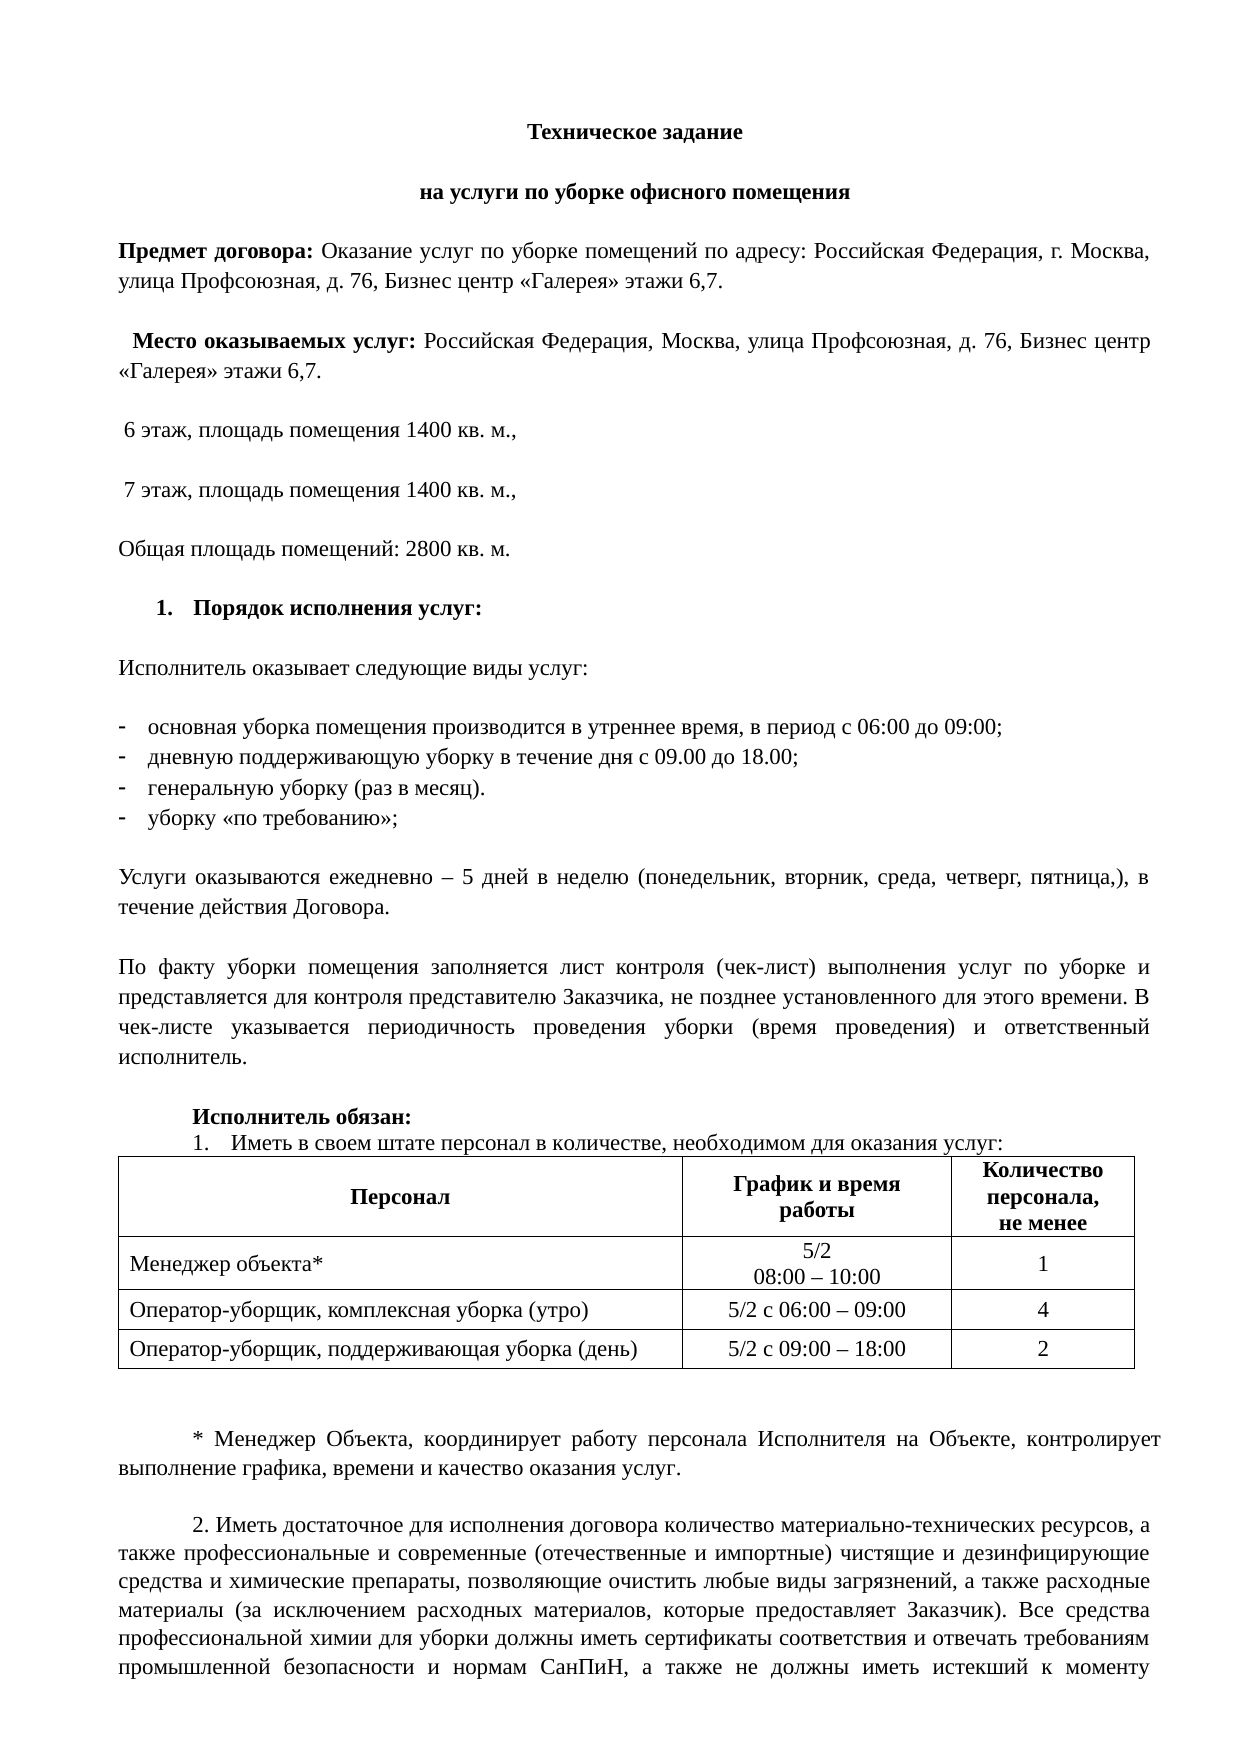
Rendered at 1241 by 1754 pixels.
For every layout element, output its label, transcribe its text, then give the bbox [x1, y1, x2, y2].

text Услуги оказываются ежедневно – 5 дней в неделю (понедельник, вторник, среда, четверг, пятница,), в течение действия Договора. [118, 863, 1152, 920]
text Исполнитель обязан: [118, 1103, 1152, 1129]
text Предмет договора: Оказание услуг по уборке помещений по адресу: Российская Федерация, г. Москва, улица Профсоюзная, д. 76, Бизнес центр «Галерея» этажи 6,7. [118, 237, 1152, 294]
table_header Количество персонала, не менее [952, 1157, 1134, 1236]
text на услуги по уборке офисного помещения [118, 178, 1152, 204]
text Исполнитель оказывает следующие виды услуг: [118, 654, 1152, 680]
text По факту уборки помещения заполняется лист контроля (чек-лист) выполнения услуг по уборке и представляется для контроля представителю Заказчика, не позднее установленного для этого времени. В чек-листе указывается периодичность проведения уборки (время проведения) и ответственный исполнитель. [118, 953, 1152, 1070]
table_cell Оператор-уборщик, поддерживающая уборка (день) [119, 1330, 682, 1367]
list Порядок исполнения услуг: [156, 594, 1152, 621]
table_cell 2 [952, 1330, 1134, 1367]
text Место оказываемых услуг: Российская Федерация, Москва, улица Профсоюзная, д. 76, Бизнес центр «Галерея» этажи 6,7. [118, 327, 1152, 383]
table_cell 1 [952, 1237, 1134, 1289]
table_cell Оператор-уборщик, комплексная уборка (утро) [119, 1290, 682, 1328]
list генеральную уборку (раз в месяц). [118, 774, 1152, 800]
table_cell 5/2 08:00 – 10:00 [683, 1237, 951, 1289]
list уборку «по требованию»; [118, 804, 1152, 830]
table_header Персонал [119, 1157, 682, 1236]
table_cell Менеджер объекта* [119, 1237, 682, 1289]
table_cell 5/2 с 06:00 – 09:00 [683, 1290, 951, 1328]
table_header График и время работы [683, 1157, 951, 1236]
table_cell 5/2 с 09:00 – 18:00 [683, 1330, 951, 1367]
list дневную поддерживающую уборку в течение дня с 09.00 до 18.00; [118, 743, 1152, 770]
text 6 этаж, площадь помещения 1400 кв. м., [118, 416, 1152, 443]
list Иметь в своем штате персонал в количестве, необходимом для оказания услуг: [192, 1129, 1152, 1156]
list * Менеджер Объекта, координирует работу персонала Исполнителя на Объекте, контролирует выполнение графика, времени и качество оказания услуг. [118, 1425, 1162, 1480]
text Общая площадь помещений: 2800 кв. м. [118, 535, 1152, 561]
text 7 этаж, площадь помещения 1400 кв. м., [118, 476, 1152, 502]
list основная уборка помещения производится в утреннее время, в период с 06:00 до 09:00; [118, 713, 1152, 739]
text Техническое задание [118, 118, 1152, 145]
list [118, 1511, 1152, 1679]
table_cell 4 [952, 1290, 1134, 1328]
